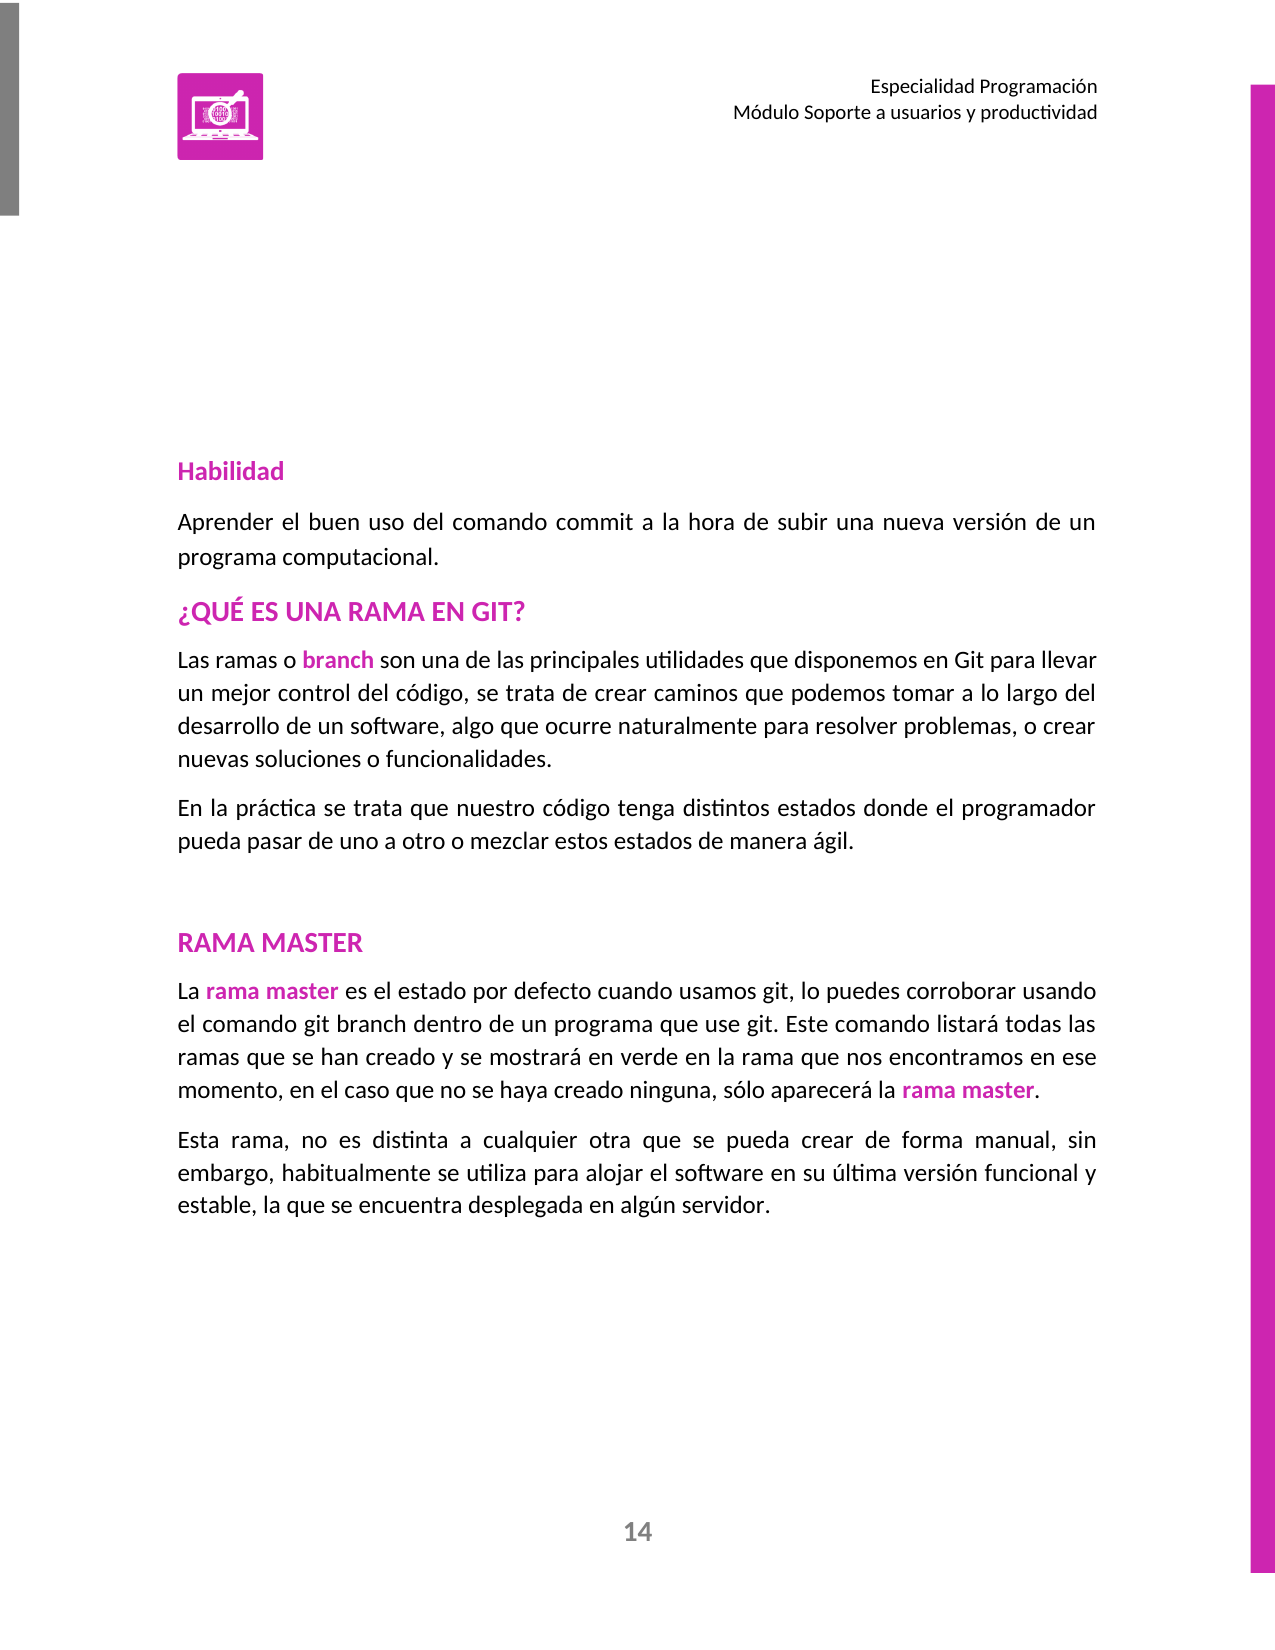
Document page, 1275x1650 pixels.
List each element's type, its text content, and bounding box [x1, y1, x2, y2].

text Las ramas o branch son una de las principales utilidades que disponemos en Git para llevar un mejor control del código, se trata de crear caminos que podemos tomar a lo largo del desarrollo de un software, algo que ocurre naturalmente para resolver problemas, o crear nuevas soluciones o funcionalidades. [177, 644, 1098, 773]
text La rama master es el estado por defecto cuando usamos git, lo puedes corroborar usando el comando git branch dentro de un programa que use git. Este comando listará todas las ramas que se han creado y se mostrará en verde en la rama que nos encontramos en ese momento, en el caso que no se haya creado ninguna, sólo aparecerá la rama master. [177, 976, 1098, 1105]
text En la práctica se trata que nuestro código tenga distintos estados donde el programador pueda pasar de uno a otro o mezclar estos estados de manera ágil. [177, 792, 1098, 856]
picture [177, 73, 264, 160]
subtitle ¿QUÉ ES UNA RAMA EN GIT? [177, 593, 1098, 629]
subtitle RAMA MASTER [177, 924, 1098, 960]
text Habilidad [177, 454, 1098, 487]
text Aprender el buen uso del comando commit a la hora de subir una nueva versión de un programa computacional. [177, 507, 1098, 572]
text Esta rama, no es distinta a cualquier otra que se pueda crear de forma manual, sin embargo, habitualmente se utiliza para alojar el software en su última versión funcional y estable, la que se encuentra desplegada en algún servidor. [177, 1124, 1098, 1220]
